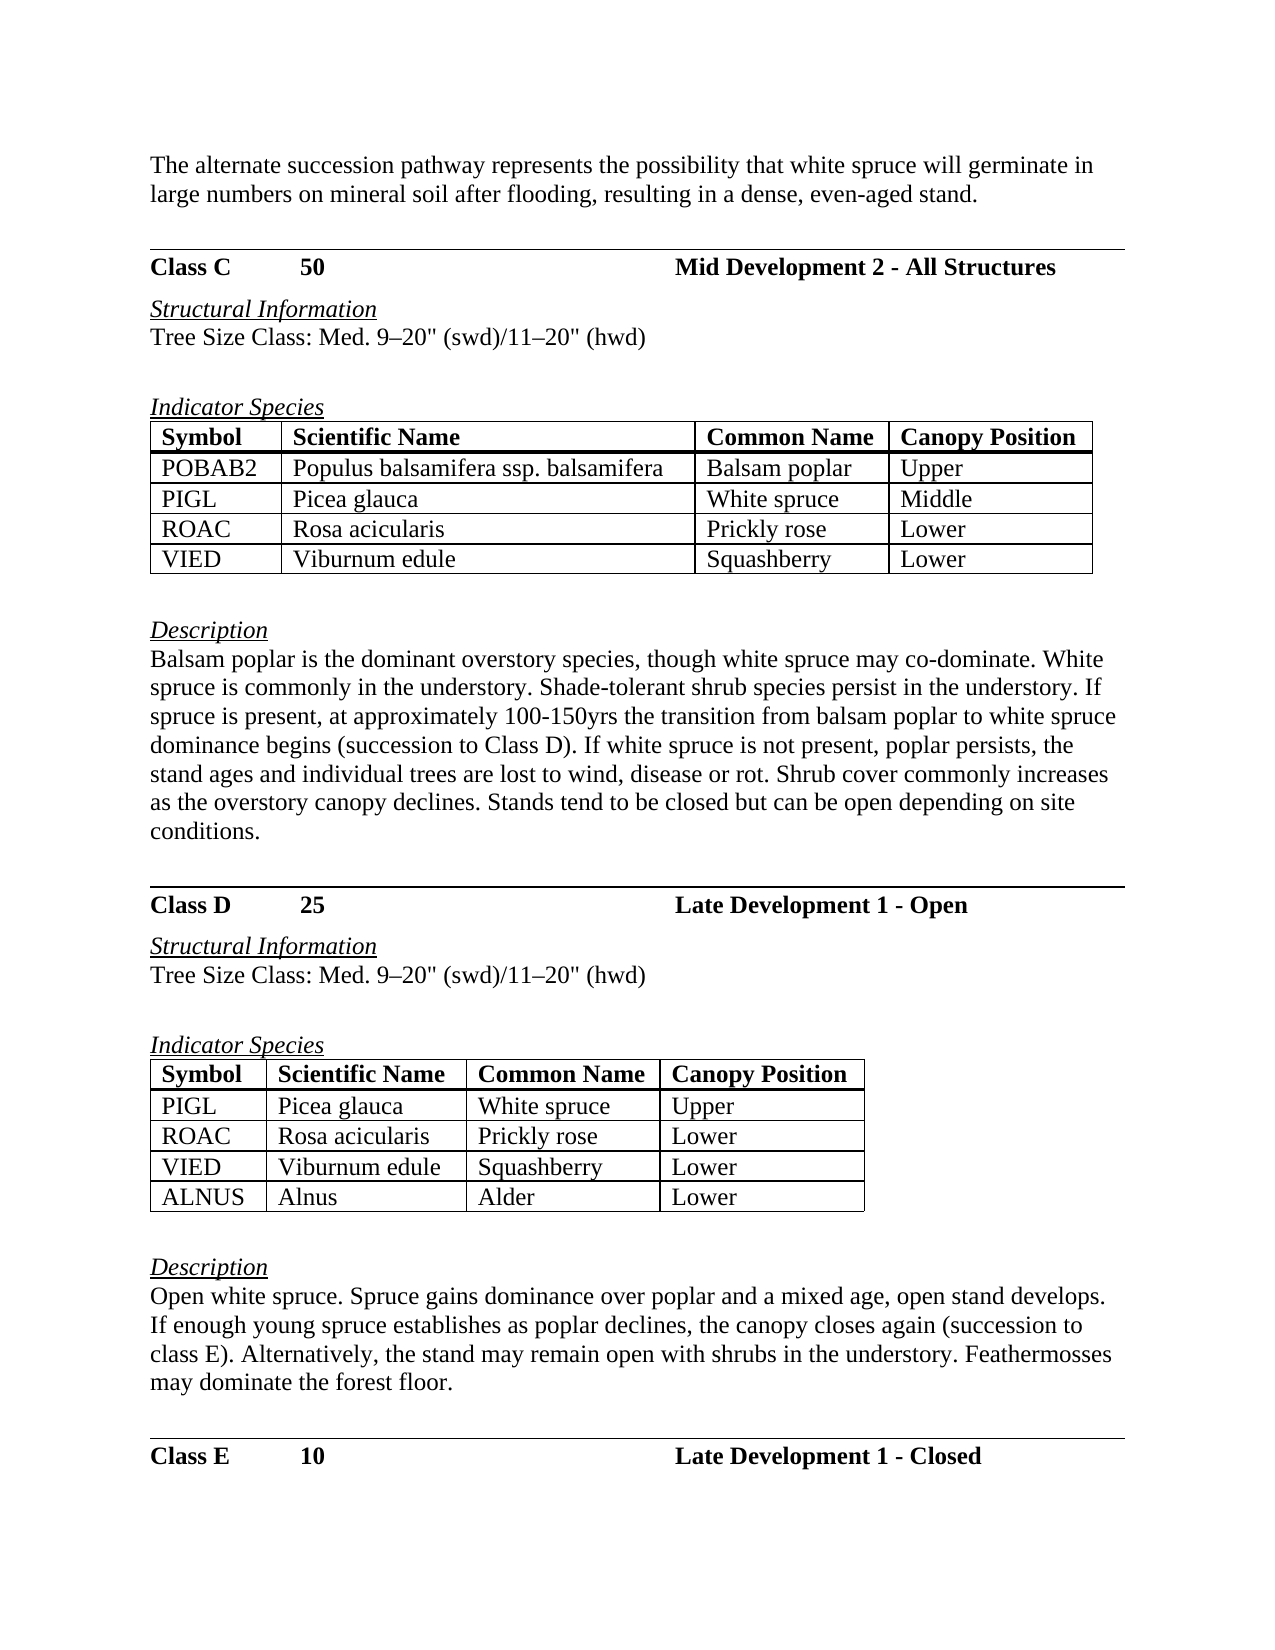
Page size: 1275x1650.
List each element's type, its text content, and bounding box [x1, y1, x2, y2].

table_header Canopy Position [661, 1060, 864, 1088]
table_cell Lower [890, 514, 1092, 543]
text Tree Size Class: Med. 9–20" (swd)/11–20" (hwd) [150, 960, 1125, 989]
table_cell Squashberry [696, 545, 888, 573]
text Description [150, 1252, 1125, 1281]
text Structural Information [150, 931, 1125, 960]
text The alternate succession pathway represents the possibility that white spruce will germinate in large numbers on mineral soil after flooding, resulting in a dense, even-aged stand. [150, 150, 1125, 207]
table_header Canopy Position [890, 422, 1092, 450]
table_cell Picea glauca [267, 1091, 466, 1120]
text Class E 10 Late Development 1 - Closed [150, 1439, 1125, 1470]
table_cell Picea glauca [282, 484, 694, 513]
table_header Common Name [467, 1060, 659, 1088]
text Balsam poplar is the dominant overstory species, though white spruce may co-dominate. White spruce is commonly in the understory. Shade-tolerant shrub species persist in the understory. If spruce is present, at approximately 100-150yrs the transition from balsam poplar to white spruce dominance begins (succession to Class D). If white spruce is not present, poplar persists, the stand ages and individual trees are lost to wind, disease or rot. Shrub cover commonly increases as the overstory canopy declines. Stands tend to be closed but can be open depending on site conditions. [150, 644, 1125, 845]
text Structural Information [150, 294, 1125, 322]
table_cell ROAC [151, 514, 281, 543]
table_cell VIED [151, 1152, 266, 1180]
text Description [150, 615, 1125, 644]
table_cell Rosa acicularis [267, 1121, 466, 1150]
table_cell Balsam poplar [696, 454, 888, 482]
table_header Common Name [696, 422, 888, 450]
table_cell POBAB2 [151, 454, 281, 482]
table_cell Alnus [267, 1182, 466, 1211]
table_cell White spruce [696, 484, 888, 513]
text Class C 50 Mid Development 2 - All Structures [150, 250, 1125, 281]
table_cell Lower [890, 545, 1092, 573]
table_cell Alder [467, 1182, 659, 1211]
table_cell Viburnum edule [282, 545, 694, 573]
table_cell Lower [661, 1152, 864, 1180]
table_cell Squashberry [467, 1152, 659, 1180]
table_cell PIGL [151, 484, 281, 513]
table_cell Lower [661, 1121, 864, 1150]
table_cell Viburnum edule [267, 1152, 466, 1180]
table_header Symbol [151, 1060, 266, 1088]
table_cell White spruce [467, 1091, 659, 1120]
table_cell Lower [661, 1182, 864, 1211]
table_cell ROAC [151, 1121, 266, 1150]
text Indicator Species [150, 1030, 1125, 1059]
table_cell Prickly rose [696, 514, 888, 543]
table_header Symbol [151, 422, 281, 450]
table_cell VIED [151, 545, 281, 573]
text Open white spruce. Spruce gains dominance over poplar and a mixed age, open stand develops. If enough young spruce establishes as poplar declines, the canopy closes again (succession to class E). Alternatively, the stand may remain open with shrubs in the understory. Feathermosses may dominate the forest floor. [150, 1281, 1125, 1396]
table_header Scientific Name [267, 1060, 466, 1088]
table_cell Populus balsamifera ssp. balsamifera [282, 454, 694, 482]
table_cell Prickly rose [467, 1121, 659, 1150]
text Tree Size Class: Med. 9–20" (swd)/11–20" (hwd) [150, 322, 1125, 351]
table_cell Middle [890, 484, 1092, 513]
table_cell PIGL [151, 1091, 266, 1120]
table_cell Upper [890, 454, 1092, 482]
table_header Scientific Name [282, 422, 694, 450]
text Class D 25 Late Development 1 - Open [150, 888, 1125, 919]
table_cell ALNUS [151, 1182, 266, 1211]
text Indicator Species [150, 392, 1125, 421]
table_cell Rosa acicularis [282, 514, 694, 543]
table_cell Upper [661, 1091, 864, 1120]
